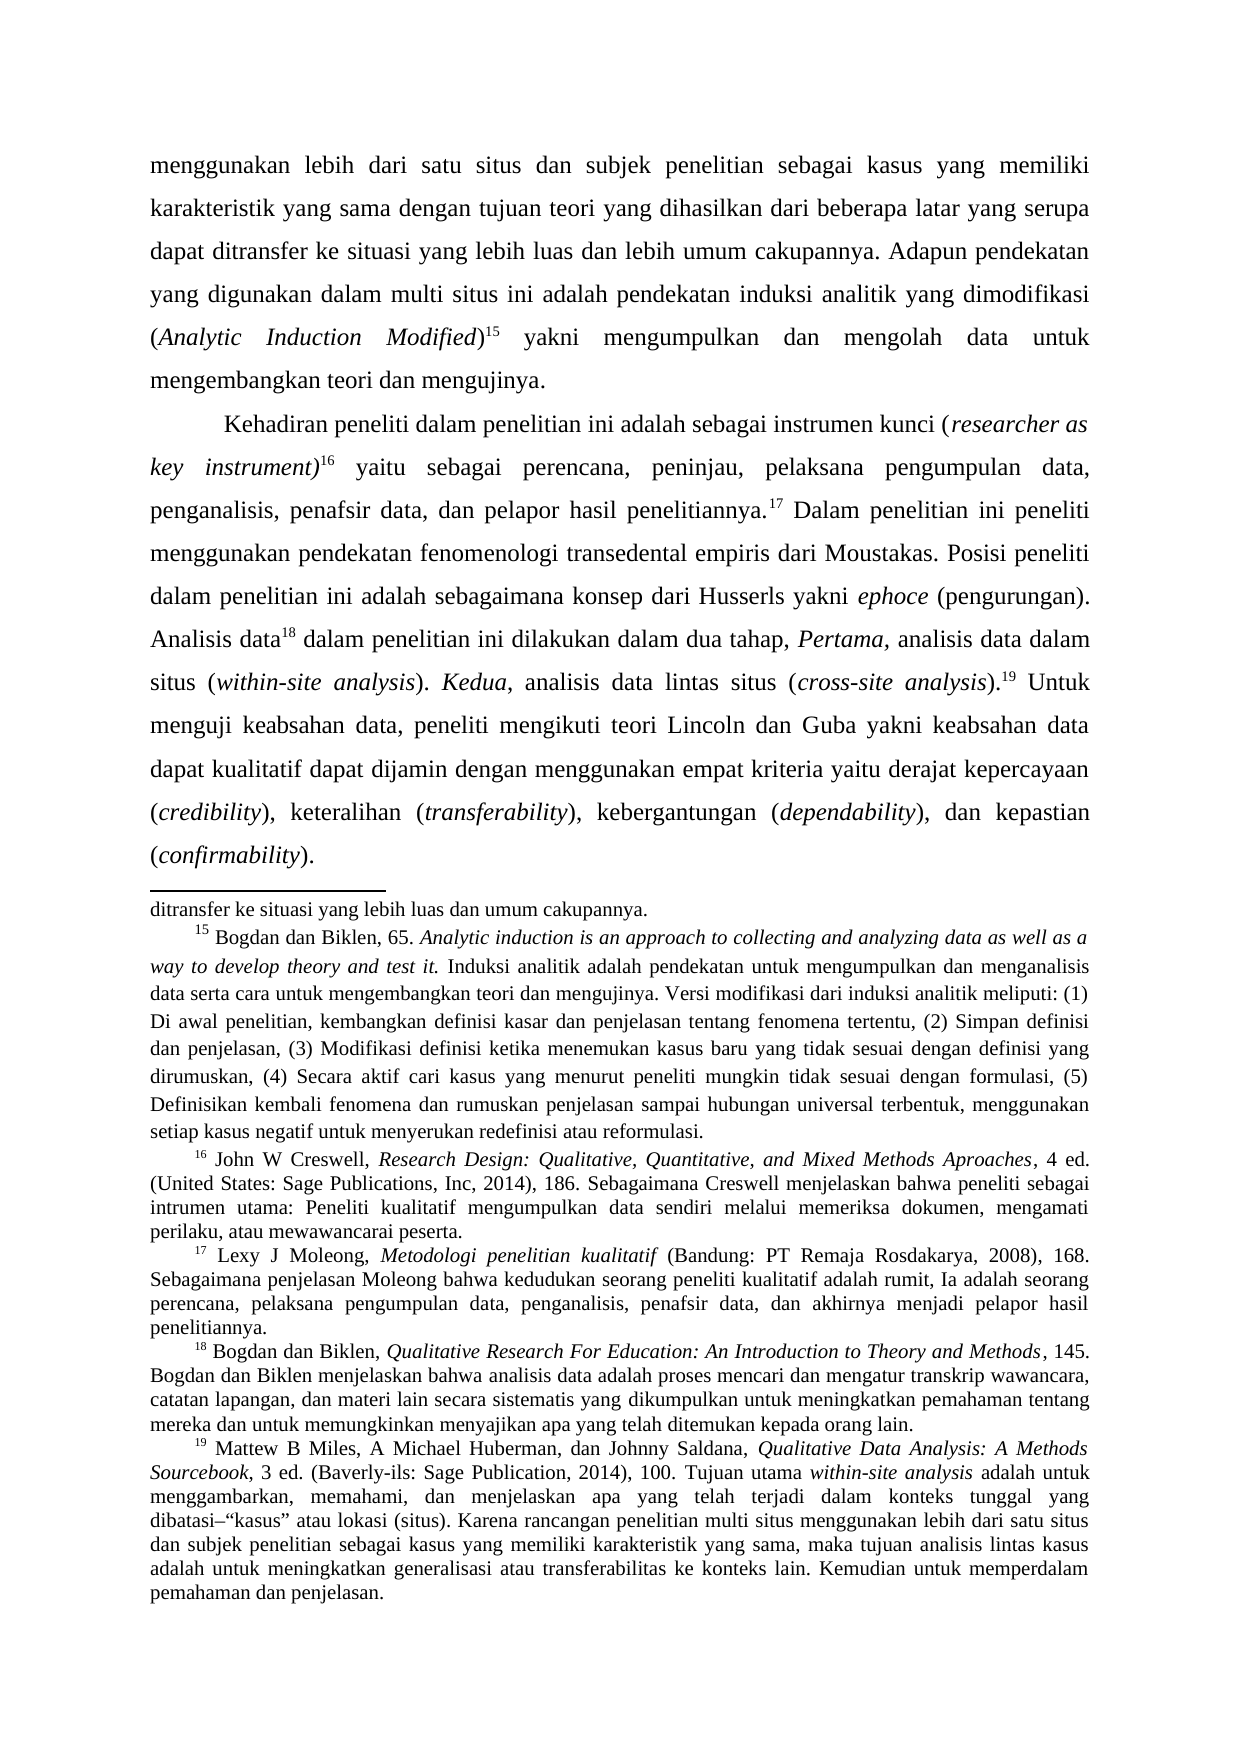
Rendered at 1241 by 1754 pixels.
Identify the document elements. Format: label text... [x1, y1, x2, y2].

text Jenis penelitian ini adalah kualitatif (qualitative research). Karena jenis penelitian ini adalah kualitatif maka hasil dari penelitian ini berupa data deskriptif berupa kata-kata tertulis atau lisan orang-orang dan perilaku yang diamati berdasarkan teori yang dikemukakan oleh Bogdan dan Biklen serta Lincoln dan Guba. Sedangkan pendekatan dalam penelitian ini adalah pendekatan fenomenologis. Rancangan penelitian ini adalah multi situs yakni menggunakan lebih dari satu situs dan subjek penelitian sebagai kasus yang memiliki karakteristik yang sama dengan tujuan teori yang dihasilkan dari beberapa latar yang serupa dapat ditransfer ke situasi yang lebih luas dan lebih umum cakupannya. Adapun pendekatan yang digunakan dalam multi situs ini adalah pendekatan induksi analitik yang dimodifikasi (Analytic Induction Modified) yakni mengumpulkan dan mengolah data untuk mengembangkan teori dan mengujinya. [150, 150, 1090, 394]
text Kehadiran peneliti dalam penelitian ini adalah sebagai instrumen kunci (researcher as key instrument) yaitu sebagai perencana, peninjau, pelaksana pengumpulan data, penganalisis, penafsir data, dan pelapor hasil penelitiannya. Dalam penelitian ini peneliti menggunakan pendekatan fenomenologi transedental empiris dari Moustakas. Posisi peneliti dalam penelitian ini adalah sebagaimana konsep dari Husserls yakni ephoce (pengurungan). Analisis data dalam penelitian ini dilakukan dalam dua tahap, Pertama, analisis data dalam situs (within-site analysis). Kedua, analisis data lintas situs (cross-site analysis). Untuk menguji keabsahan data, peneliti mengikuti teori Lincoln dan Guba yakni keabsahan data dapat kualitatif dapat dijamin dengan menggunakan empat kriteria yaitu derajat kepercayaan (credibility), keteralihan (transferability), kebergantungan (dependability), dan kepastian (confirmability). [150, 409, 1090, 869]
